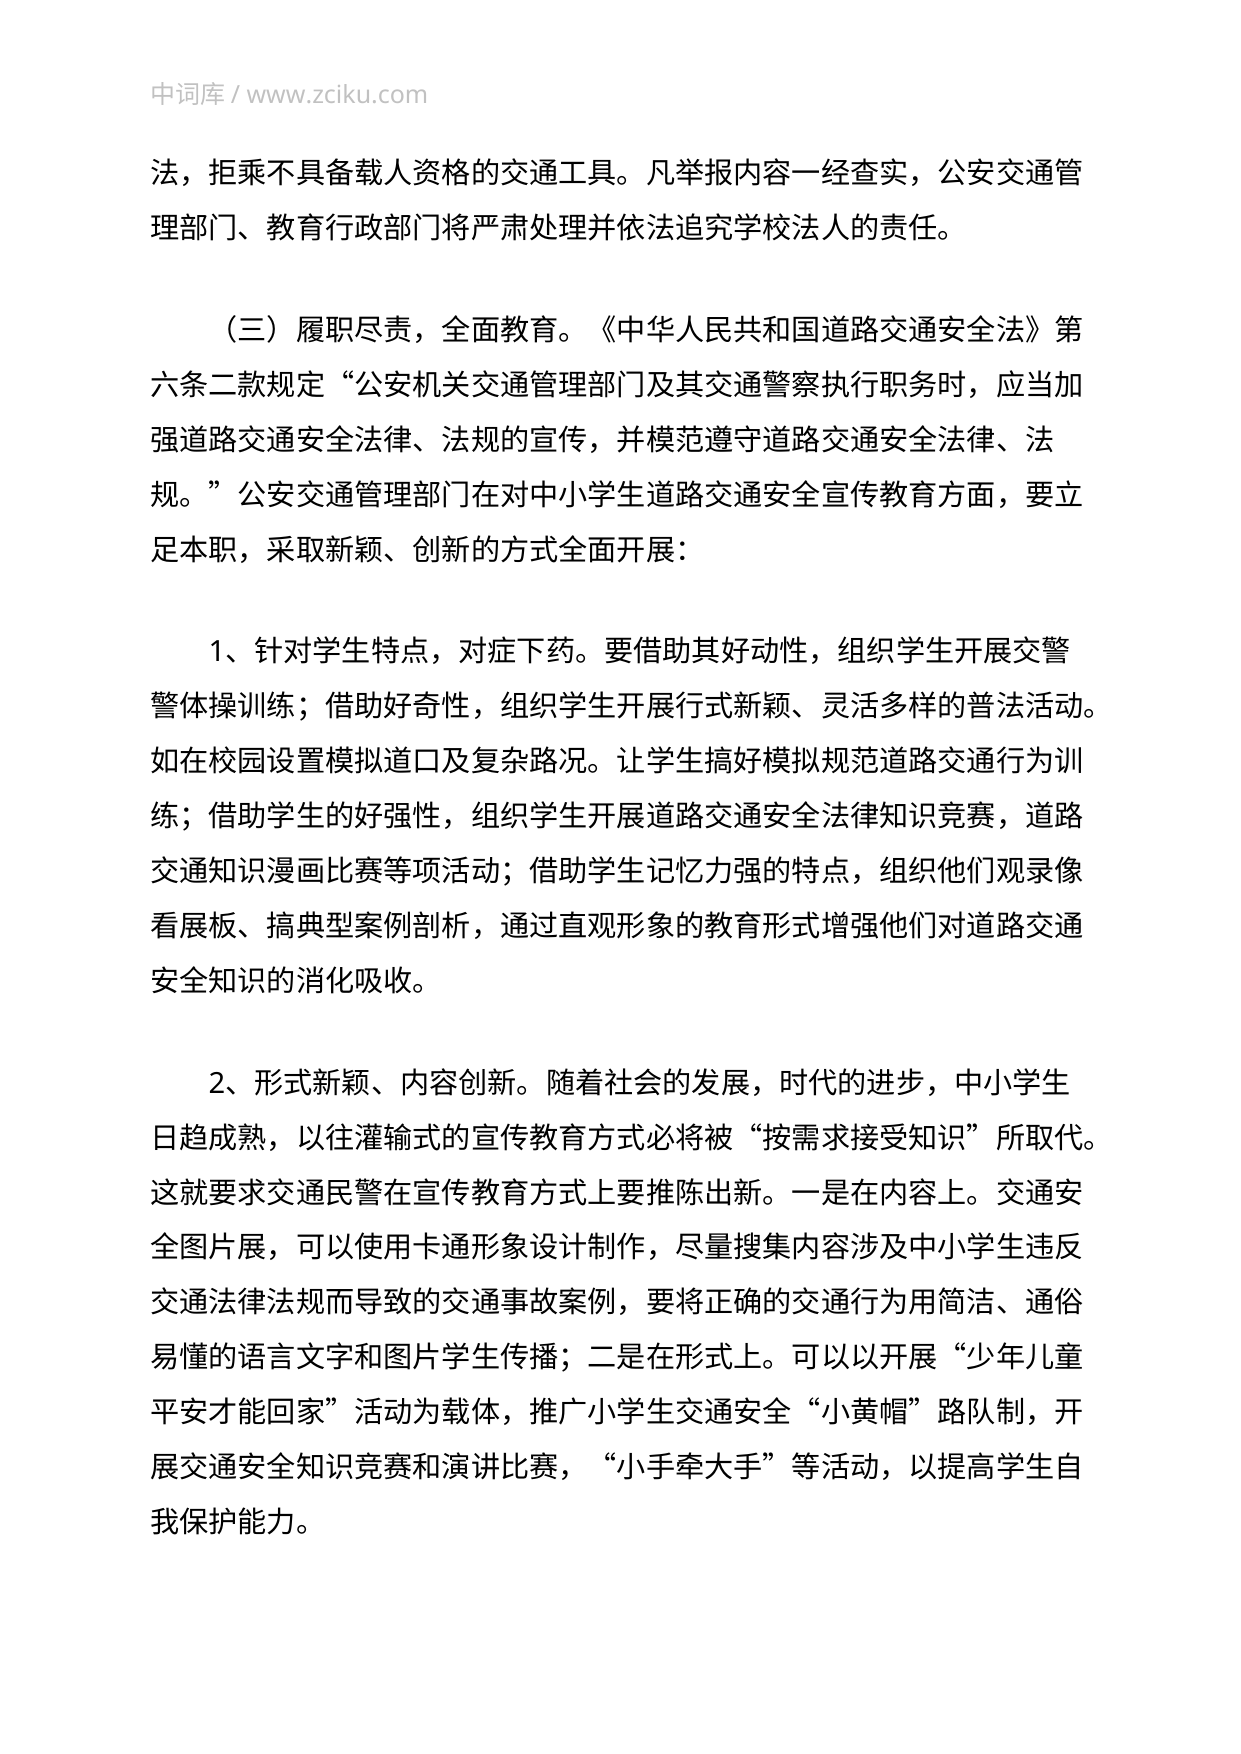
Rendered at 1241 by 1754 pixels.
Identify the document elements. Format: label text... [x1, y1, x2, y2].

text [150, 150, 1090, 247]
text 2、形式新颖、内容创新。随着社会的发展，时代的进步，中小学生日趋成熟，以往灌输式的宣传教育方式必将被“按需求接受知识”所取代。这就要求交通民警在宣传教育方式上要推陈出新。一是在内容上。交通安全图片展，可以使用卡通形象设计制作，尽量搜集内容涉及中小学生违反交通法律法规而导致的交通事故案例，要将正确的交通行为用简洁、通俗易懂的语言文字和图片学生传播；二是在形式上。可以以开展“少年儿童平安才能回家”活动为载体，推广小学生交通安全“小黄帽”路队制，开展交通安全知识竞赛和演讲比赛，“小手牵大手”等活动，以提高学生自我保护能力。 [150, 1059, 1090, 1541]
text （三）履职尽责，全面教育。《中华人民共和国道路交通安全法》第六条二款规定“公安机关交通管理部门及其交通警察执行职务时，应当加强道路交通安全法律、法规的宣传，并模范遵守道路交通安全法律、法规。”公安交通管理部门在对中小学生道路交通安全宣传教育方面，要立足本职，采取新颖、创新的方式全面开展： [150, 307, 1090, 568]
text 1、针对学生特点，对症下药。要借助其好动性，组织学生开展交警警体操训练；借助好奇性，组织学生开展行式新颖、灵活多样的普法活动。如在校园设置模拟道口及复杂路况。让学生搞好模拟规范道路交通行为训练；借助学生的好强性，组织学生开展道路交通安全法律知识竞赛，道路交通知识漫画比赛等项活动；借助学生记忆力强的特点，组织他们观录像看展板、搞典型案例剖析，通过直观形象的教育形式增强他们对道路交通安全知识的消化吸收。 [150, 628, 1090, 1000]
